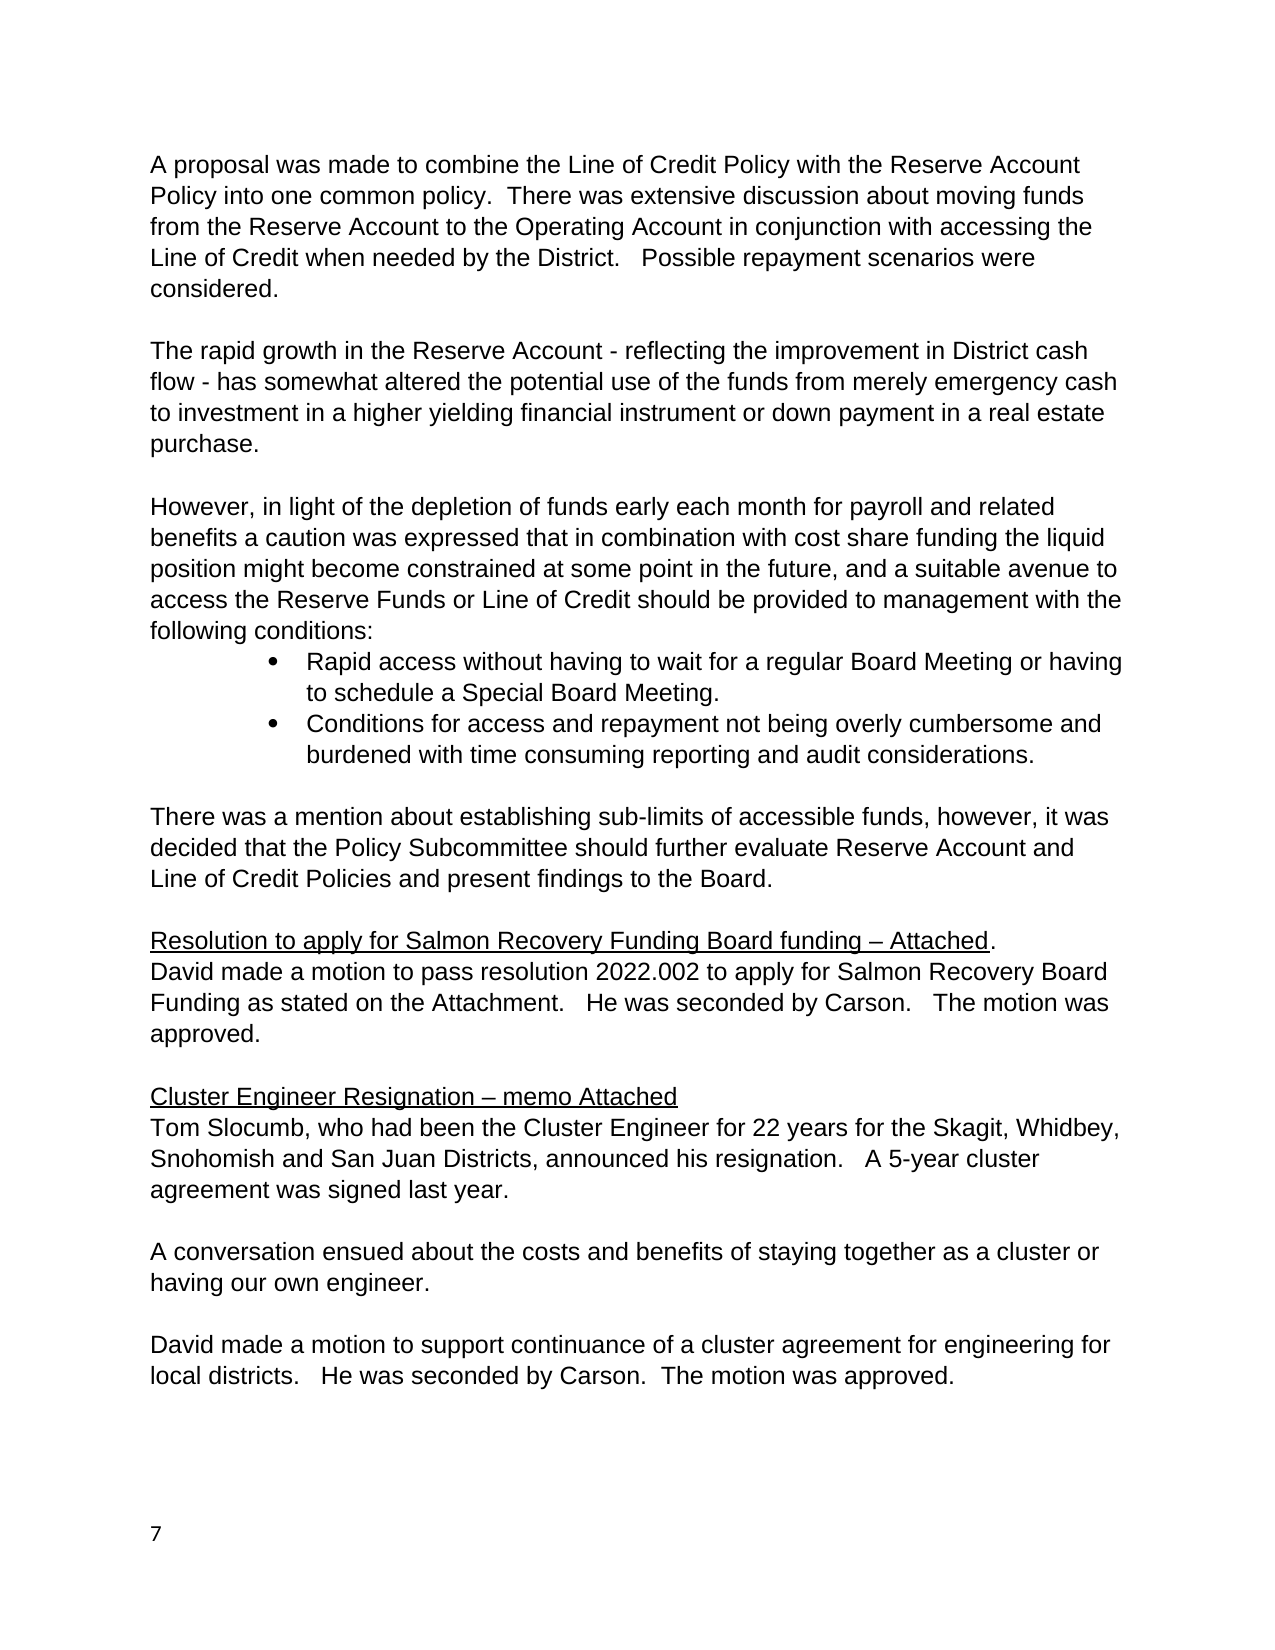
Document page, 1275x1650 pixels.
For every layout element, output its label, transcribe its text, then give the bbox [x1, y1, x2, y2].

text Tom Slocumb, who had been the Cluster Engineer for 22 years for the Skagit, Whidbey, Snohomish and San Juan Districts, announced his resignation. A 5-year cluster agreement was signed last year. [150, 1112, 1125, 1203]
text A proposal was made to combine the Line of Credit Policy with the Reserve Account Policy into one common policy. There was extensive discussion about moving funds from the Reserve Account to the Operating Account in conjunction with accessing the Line of Credit when needed by the District. Possible repayment scenarios were considered. [150, 150, 1125, 303]
text The rapid growth in the Reserve Account - reflecting the improvement in District cash flow - has somewhat altered the potential use of the funds from merely emergency cash to investment in a higher yielding financial instrument or down payment in a real estate purchase. [150, 336, 1125, 458]
text There was a mention about establishing sub-limits of accessible funds, however, it was decided that the Policy Subcommittee should further evaluate Reserve Account and Line of Credit Policies and present findings to the Board. [150, 802, 1125, 893]
text Cluster Engineer Resignation – memo Attached [150, 1081, 1125, 1110]
list Rapid access without having to wait for a regular Board Meeting or having to schedule a Special Board Meeting. [269, 647, 1125, 707]
text A conversation ensued about the costs and benefits of staying together as a cluster or having our own engineer. [150, 1237, 1125, 1296]
text However, in light of the depletion of funds early each month for payroll and related benefits a caution was expressed that in combination with cost share funding the liquid position might become constrained at some point in the future, and a suitable avenue to access the Reserve Funds or Line of Credit should be provided to management with the following conditions: [150, 491, 1125, 644]
text David made a motion to pass resolution 2022.002 to apply for Salmon Recovery Board Funding as stated on the Attachment. He was seconded by Carson. The motion was approved. [150, 957, 1125, 1048]
text Resolution to apply for Salmon Recovery Funding Board funding – Attached. [150, 926, 1125, 955]
text David made a motion to support continuance of a cluster agreement for engineering for local districts. He was seconded by Carson. The motion was approved. [150, 1330, 1125, 1389]
list Conditions for access and repayment not being overly cumbersome and burdened with time consuming reporting and audit considerations. [269, 709, 1125, 769]
